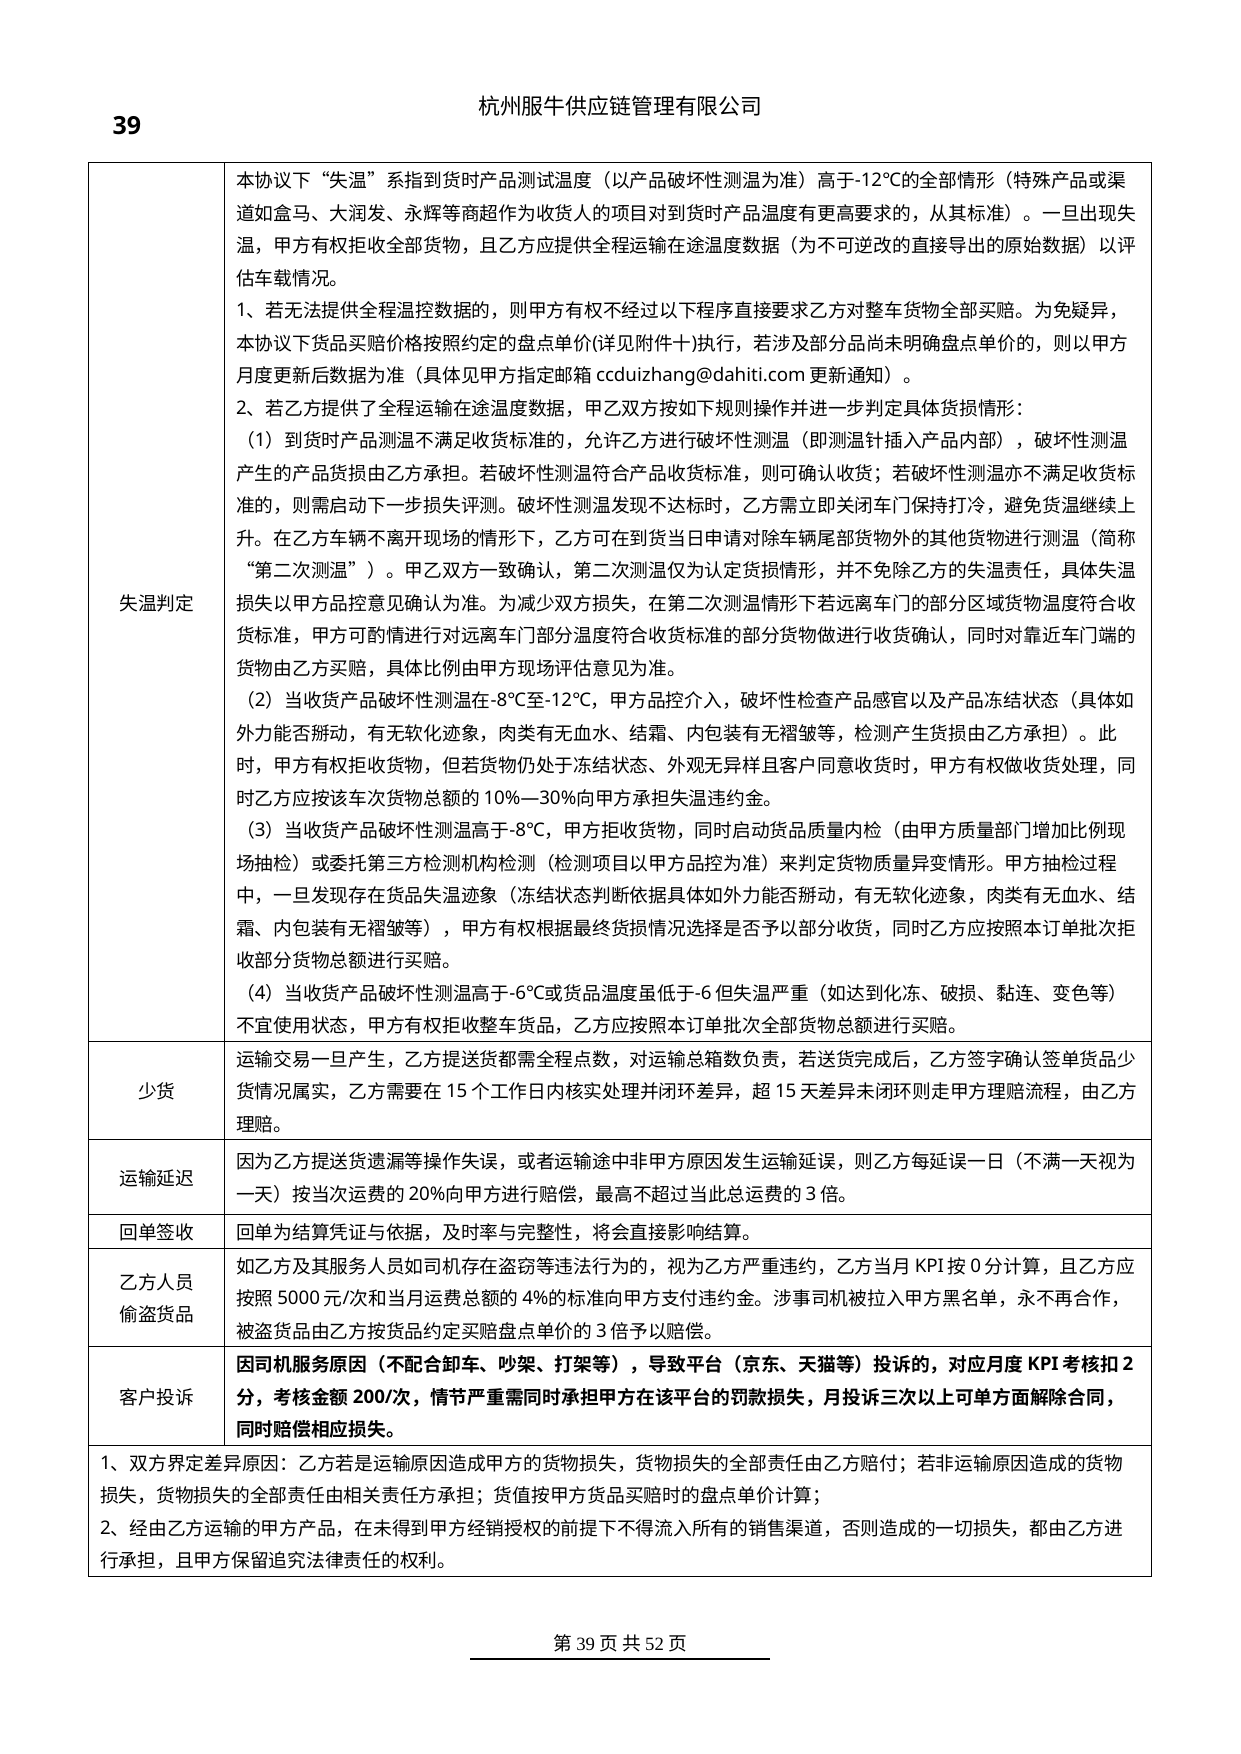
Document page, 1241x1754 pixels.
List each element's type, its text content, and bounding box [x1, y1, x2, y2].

table_cell 回单签收 [89, 1215, 224, 1248]
table_cell 如乙方及其服务人员如司机存在盗窃等违法行为的，视为乙方严重违约，乙方当月KPI按0分计算，且乙方应按照5000元/次和当月运费总额的4%的标准向甲方支付违约金。涉事司机被拉入甲方黑名单，永不再合作，被盗货品由乙方按货品约定买赔盘点单价的3倍予以赔偿。 [225, 1249, 1151, 1346]
table_cell 失温判定 [89, 163, 224, 1041]
table_cell 回单为结算凭证与依据，及时率与完整性，将会直接影响结算。 [225, 1215, 1151, 1248]
table_cell 因司机服务原因（不配合卸车、吵架、打架等），导致平台（京东、天猫等）投诉的，对应月度KPI考核扣2分，考核金额 200/次，情节严重需同时承担甲方在该平台的罚款损失，月投诉三次以上可单方面解除合同，同时赔偿相应损失。 [225, 1347, 1151, 1445]
table_cell 客户投诉 [89, 1347, 224, 1445]
table_cell 因为乙方提送货遗漏等操作失误，或者运输途中非甲方原因发生运输延误，则乙方每延误一日（不满一天视为一天）按当次运费的20%向甲方进行赔偿，最高不超过当此总运费的3倍。 [225, 1140, 1151, 1214]
table_cell 运输交易一旦产生，乙方提送货都需全程点数，对运输总箱数负责，若送货完成后，乙方签字确认签单货品少货情况属实，乙方需要在15个工作日内核实处理并闭环差异，超15天差异未闭环则走甲方理赔流程，由乙方理赔。 [225, 1042, 1151, 1139]
table_cell 运输延迟 [89, 1140, 224, 1214]
table_cell 少货 [89, 1042, 224, 1139]
table_cell 1、双方界定差异原因：乙方若是运输原因造成甲方的货物损失，货物损失的全部责任由乙方赔付；若非运输原因造成的货物损失，货物损失的全部责任由相关责任方承担；货值按甲方货品买赔时的盘点单价计算； 2、经由乙方运输的甲方产品，在未得到甲方经销授权的前提下不得流入所有的销售渠道，否则造成的一切损失，都由乙方进行承担，且甲方保留追究法律责任的权利。 [89, 1446, 1151, 1576]
table_cell 本协议下“失温”系指到货时产品测试温度（以产品破坏性测温为准）高于-12℃的全部情形（特殊产品或渠道如盒马、大润发、永辉等商超作为收货人的项目对到货时产品温度有更高要求的，从其标准）。一旦出现失温，甲方有权拒收全部货物，且乙方应提供全程运输在途温度数据（为不可逆改的直接导出的原始数据）以评估车载情况。 1、若无法提供全程温控数据的，则甲方有权不经过以下程序直接要求乙方对整车货物全部买赔。为免疑异，本协议下货品买赔价格按照约定的盘点单价(详见附件十)执行，若涉及部分品尚未明确盘点单价的，则以甲方月度更新后数据为准（具体见甲方指定邮箱ccduizhang@dahiti.com更新通知）。 2、若乙方提供了全程运输在途温度数据，甲乙双方按如下规则操作并进一步判定具体货损情形： （1）到货时产品测温不满足收货标准的，允许乙方进行破坏性测温（即测温针插入产品内部），破坏性测温产生的产品货损由乙方承担。若破坏性测温符合产品收货标准，则可确认收货；若破坏性测温亦不满足收货标准的，则需启动下一步损失评测。破坏性测温发现不达标时，乙方需立即关闭车门保持打冷，避免货温继续上升。在乙方车辆不离开现场的情形下，乙方可在到货当日申请对除车辆尾部货物外的其他货物进行测温（简称“第二次测温”）。甲乙双方一致确认，第二次测温仅为认定货损情形，并不免除乙方的失温责任，具体失温损失以甲方品控意见确认为准。为减少双方损失，在第二次测温情形下若远离车门的部分区域货物温度符合收货标准，甲方可酌情进行对远离车门部分温度符合收货标准的部分货物做进行收货确认，同时对靠近车门端的货物由乙方买赔，具体比例由甲方现场评估意见为准。 （2）当收货产品破坏性测温在-8℃至-12℃，甲方品控介入，破坏性检查产品感官以及产品冻结状态（具体如外力能否掰动，有无软化迹象，肉类有无血水、结霜、内包装有无褶皱等，检测产生货损由乙方承担）。此时，甲方有权拒收货物，但若货物仍处于冻结状态、外观无异样且客户同意收货时，甲方有权做收货处理，同时乙方应按该车次货物总额的10%—30%向甲方承担失温违约金。 （3）当收货产品破坏性测温高于-8℃，甲方拒收货物，同时启动货品质量内检（由甲方质量部门增加比例现场抽检）或委托第三方检测机构检测（检测项目以甲方品控为准）来判定货物质量异变情形。甲方抽检过程中，一旦发现存在货品失温迹象（冻结状态判断依据具体如外力能否掰动，有无软化迹象，肉类有无血水、结霜、内包装有无褶皱等），甲方有权根据最终货损情况选择是否予以部分收货，同时乙方应按照本订单批次拒收部分货物总额进行买赔。 （4）当收货产品破坏性测温高于-6℃或货品温度虽低于-6但失温严重（如达到化冻、破损、黏连、变色等）不宜使用状态，甲方有权拒收整车货品，乙方应按照本订单批次全部货物总额进行买赔。 [225, 163, 1151, 1041]
table_cell 乙方人员 偷盗货品 [89, 1249, 224, 1346]
